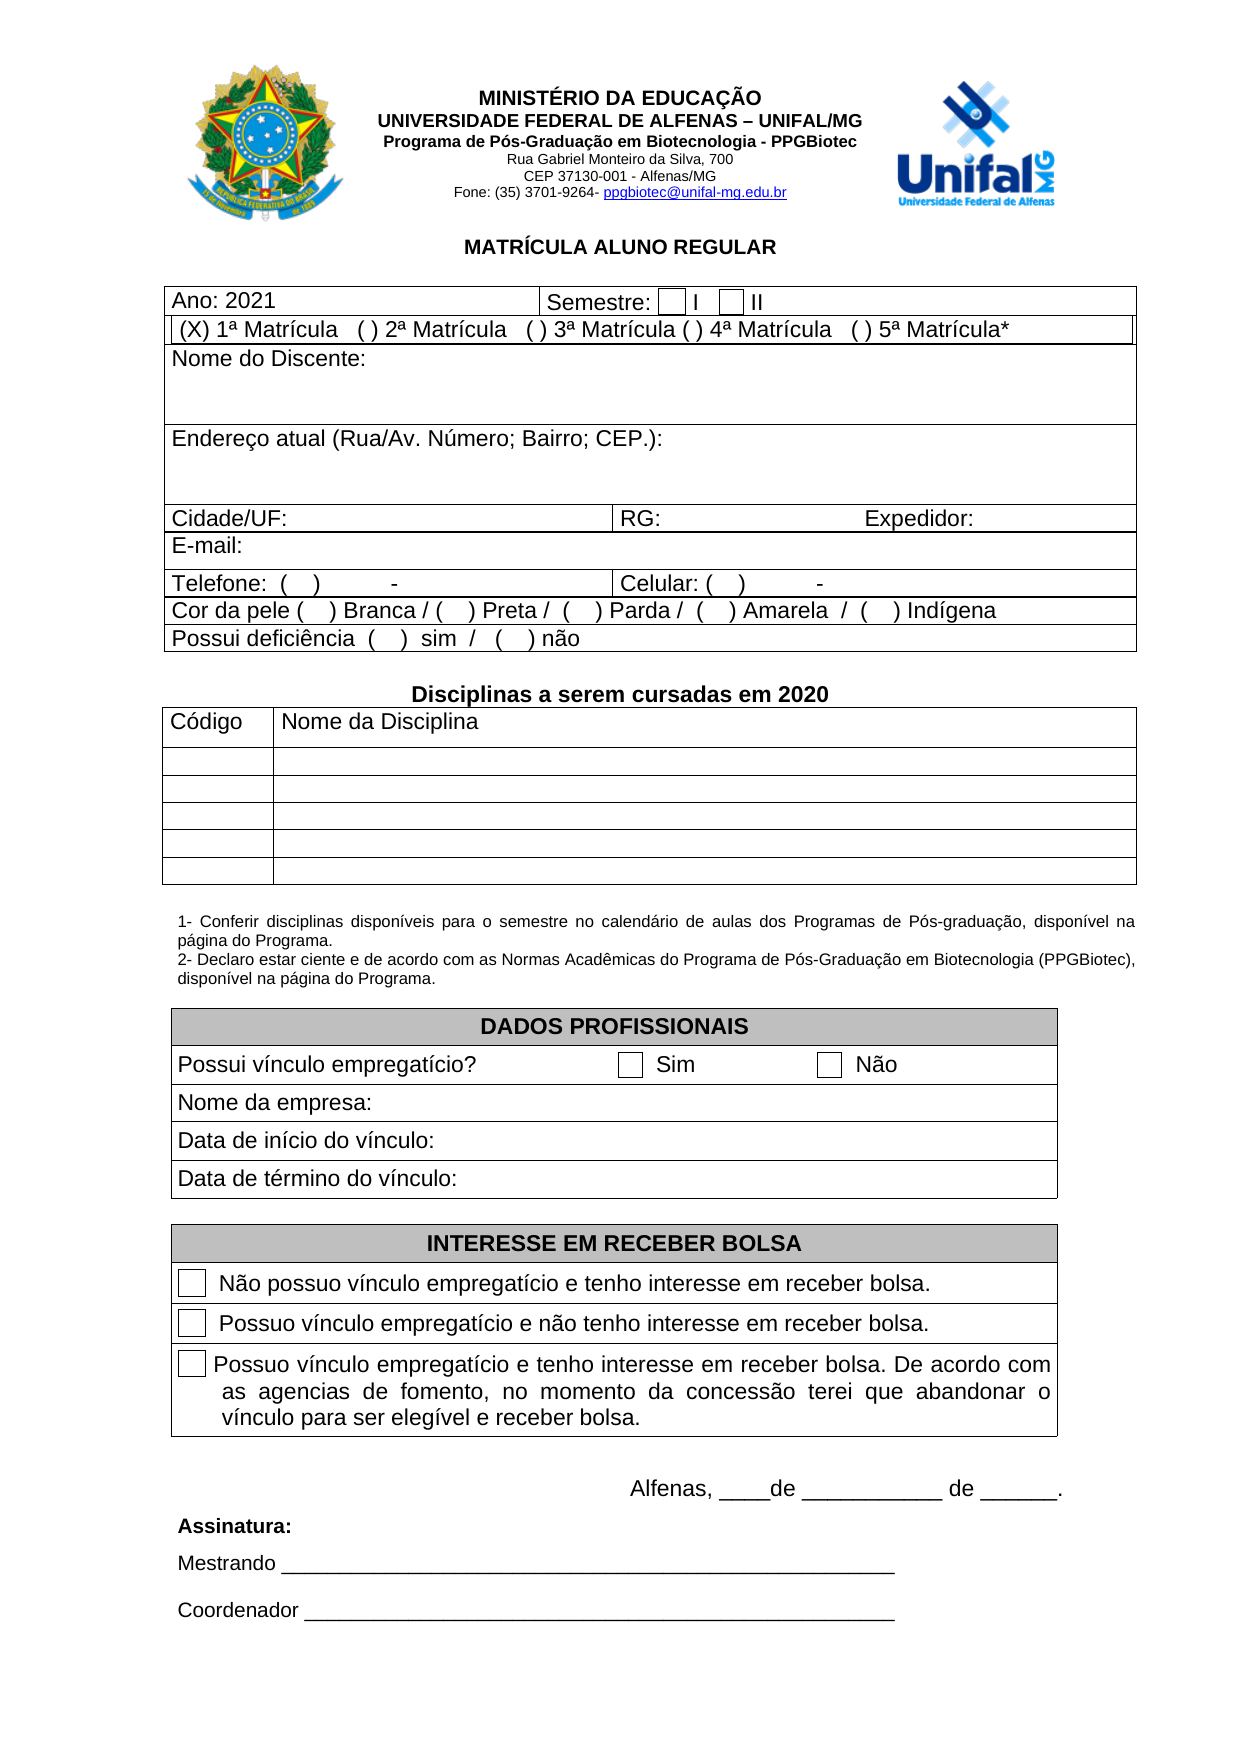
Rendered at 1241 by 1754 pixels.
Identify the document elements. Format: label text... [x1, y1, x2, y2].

text Alfenas, ____de ___________ de ______. [177, 1475, 1063, 1501]
table_cell [274, 858, 1136, 884]
table_header Ano: 2021 [165, 287, 539, 315]
picture [892, 77, 1058, 209]
text Disciplinas a serem cursadas em 2020 [177, 681, 1063, 707]
table_cell Telefone: ( ) - [165, 570, 612, 596]
table_cell [274, 803, 1136, 829]
table_cell Possui vínculo empregatício? Sim Não [172, 1046, 1057, 1083]
text 1- Conferir disciplinas disponíveis para o semestre no calendário de aulas dos Programas de Pós-graduação, disponível na página do Programa. [177, 912, 1137, 950]
table_header Nome da Disciplina [274, 708, 1136, 747]
table_cell Data de término do vínculo: [172, 1161, 1057, 1197]
table_header DADOS PROFISSIONAIS [172, 1009, 1057, 1045]
table_cell Possui deficiência ( ) sim / ( ) não [165, 625, 1136, 651]
table_cell Data de início do vínculo: [172, 1122, 1057, 1159]
table_cell Cor da pele ( ) Branca / ( ) Preta / ( ) Parda / ( ) Amarela / ( ) Indígena [165, 598, 1136, 624]
table_cell Celular: ( ) - [613, 570, 1136, 596]
table_cell [163, 858, 273, 884]
text Coordenador ___________________________________________________ [177, 1598, 1063, 1622]
table_cell [172, 316, 1132, 343]
table_cell [165, 316, 171, 344]
table_cell RG: Expedidor: [613, 505, 1136, 531]
table_cell [163, 830, 273, 857]
table_cell Cidade/UF: [165, 505, 612, 531]
table_cell [163, 776, 273, 802]
table_cell Possuo vínculo empregatício e tenho interesse em receber bolsa. De acordo com as agencias de fomento, no momento da concessão terei que abandonar o vínculo para ser elegível e receber bolsa. [172, 1344, 1057, 1436]
text Assinatura: [177, 1514, 1063, 1538]
table_cell E-mail: [165, 533, 1136, 569]
table_cell Não possuo vínculo empregatício e tenho interesse em receber bolsa. [172, 1263, 1057, 1302]
table_header Código [163, 708, 273, 747]
table_cell Possuo vínculo empregatício e não tenho interesse em receber bolsa. [172, 1304, 1057, 1343]
text Mestrando _____________________________________________________ [177, 1550, 1063, 1574]
table_cell Endereço atual (Rua/Av. Número; Bairro; CEP.): [165, 425, 1136, 504]
table_header Semestre: I II [540, 287, 1136, 315]
table_cell [274, 776, 1136, 802]
table_cell Nome do Discente: [165, 345, 1136, 424]
table_cell [274, 748, 1136, 774]
table_cell [163, 748, 273, 774]
table_cell [274, 830, 1136, 857]
table_cell [163, 803, 273, 829]
table_header INTERESSE EM RECEBER BOLSA [172, 1225, 1057, 1262]
text 2- Declaro estar ciente e de acordo com as Normas Acadêmicas do Programa de Pós-Graduação em Biotecnologia (PPGBiotec), disponível na página do Programa. [177, 950, 1137, 988]
text MATRÍCULA ALUNO REGULAR [177, 235, 1063, 259]
table_cell Nome da empresa: [172, 1085, 1057, 1121]
picture [182, 62, 348, 225]
